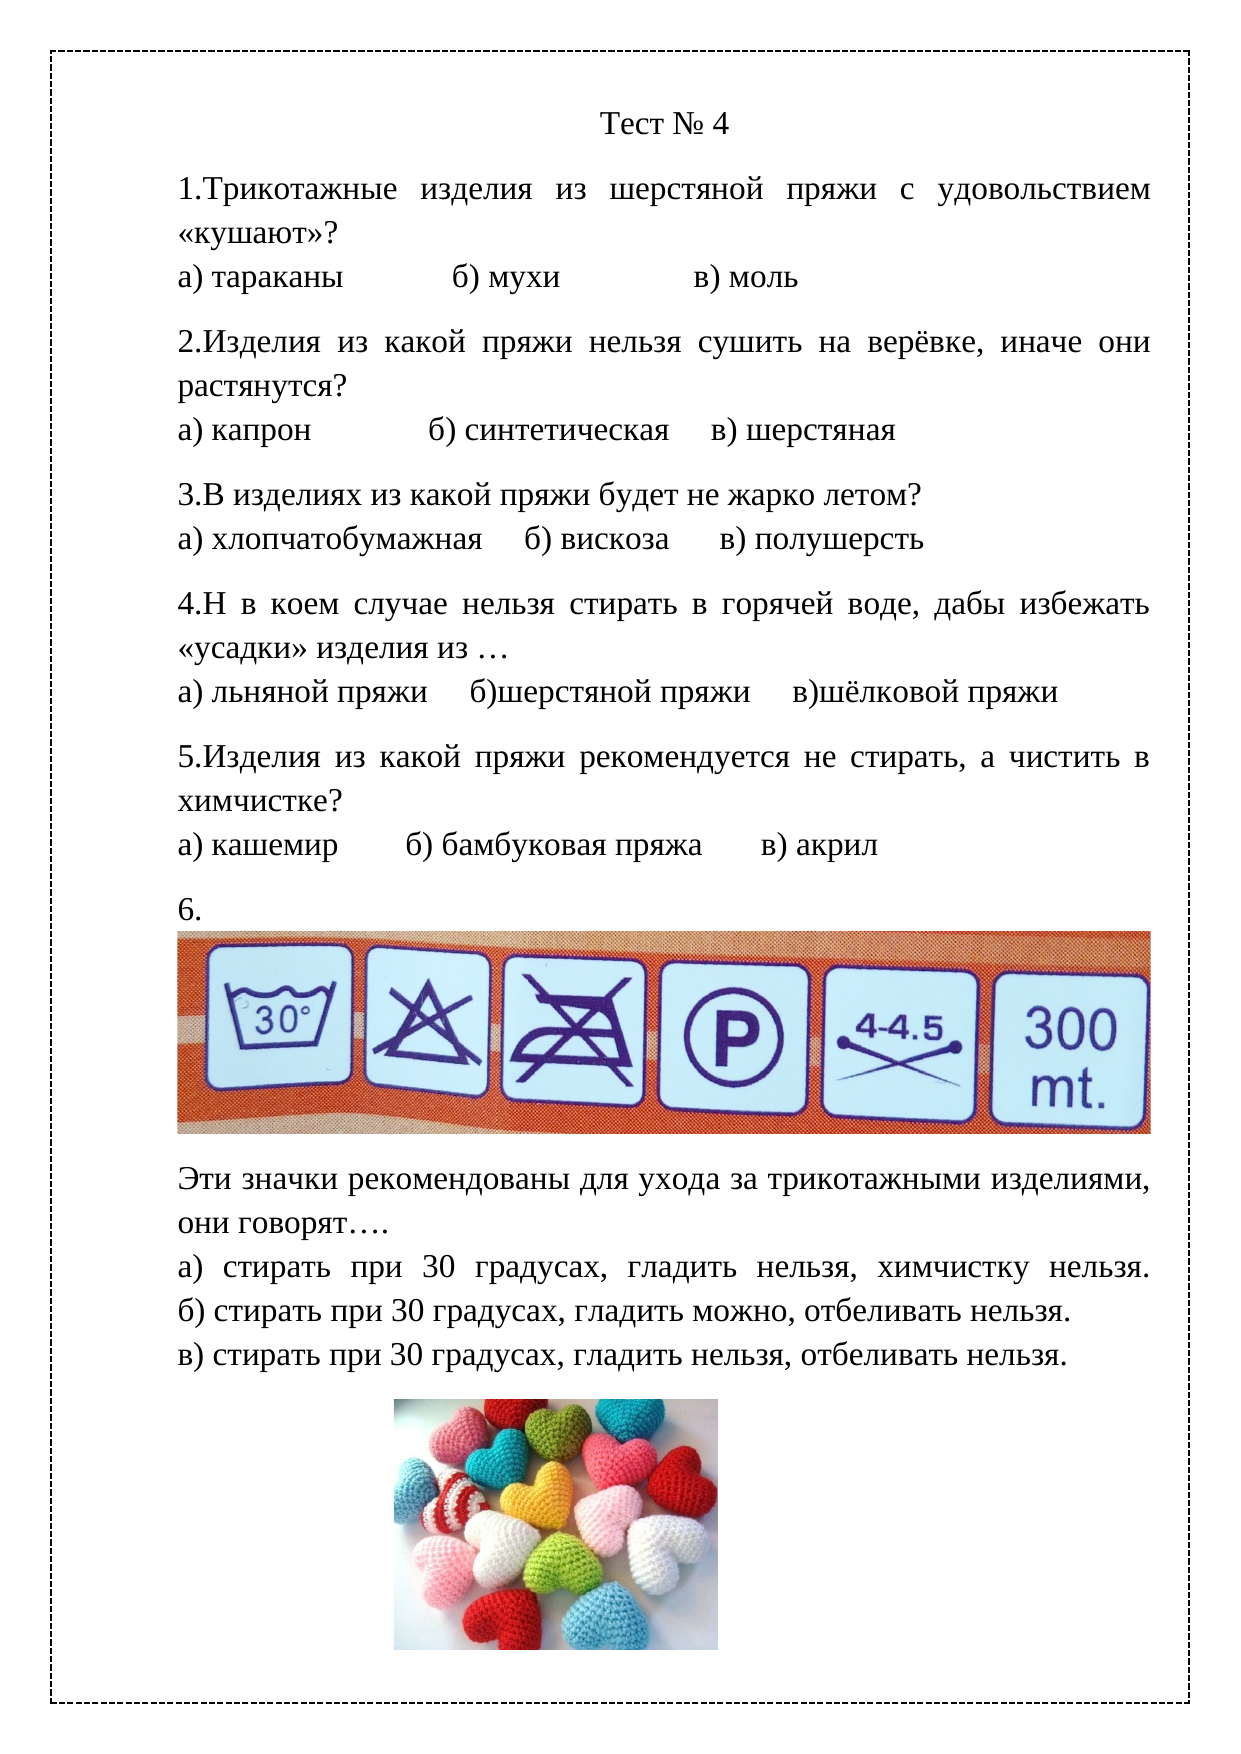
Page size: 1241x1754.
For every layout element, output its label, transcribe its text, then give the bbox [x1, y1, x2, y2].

picture [177, 931, 1151, 1134]
text Тест № 4 [177, 103, 1152, 142]
text а) стирать при 30 градусах, гладить нельзя, химчистку нельзя. б) стирать при 30 градусах, гладить можно, отбеливать нельзя. [177, 1247, 1152, 1329]
text 4.Н в коем случае нельзя стирать в горячей воде, дабы избежать «усадки» изделия из … [177, 583, 1152, 666]
text а) тараканы б) мухи в) моль [177, 256, 1152, 295]
text а) льняной пряжи б)шерстяной пряжи в)шёлковой пряжи [177, 671, 1152, 710]
text в) стирать при 30 градусах, гладить нельзя, отбеливать нельзя. [177, 1335, 1152, 1373]
text а) кашемир б) бамбуковая пряжа в) акрил [177, 824, 1152, 863]
text а) хлопчатобумажная б) вискоза в) полушерсть [177, 518, 1152, 557]
text 1.Трикотажные изделия из шерстяной пряжи с удовольствием «кушают»? [177, 168, 1152, 251]
text 3.В изделиях из какой пряжи будет не жарко летом? [177, 474, 1152, 513]
picture [393, 1399, 718, 1650]
text Эти значки рекомендованы для ухода за трикотажными изделиями, они говорят…. [177, 1158, 1152, 1241]
text 5.Изделия из какой пряжи рекомендуется не стирать, а чистить в химчистке? [177, 736, 1152, 819]
text 2.Изделия из какой пряжи нельзя сушить на верёвке, иначе они растянутся? [177, 321, 1152, 404]
text а) капрон б) синтетическая в) шерстяная [177, 409, 1152, 448]
